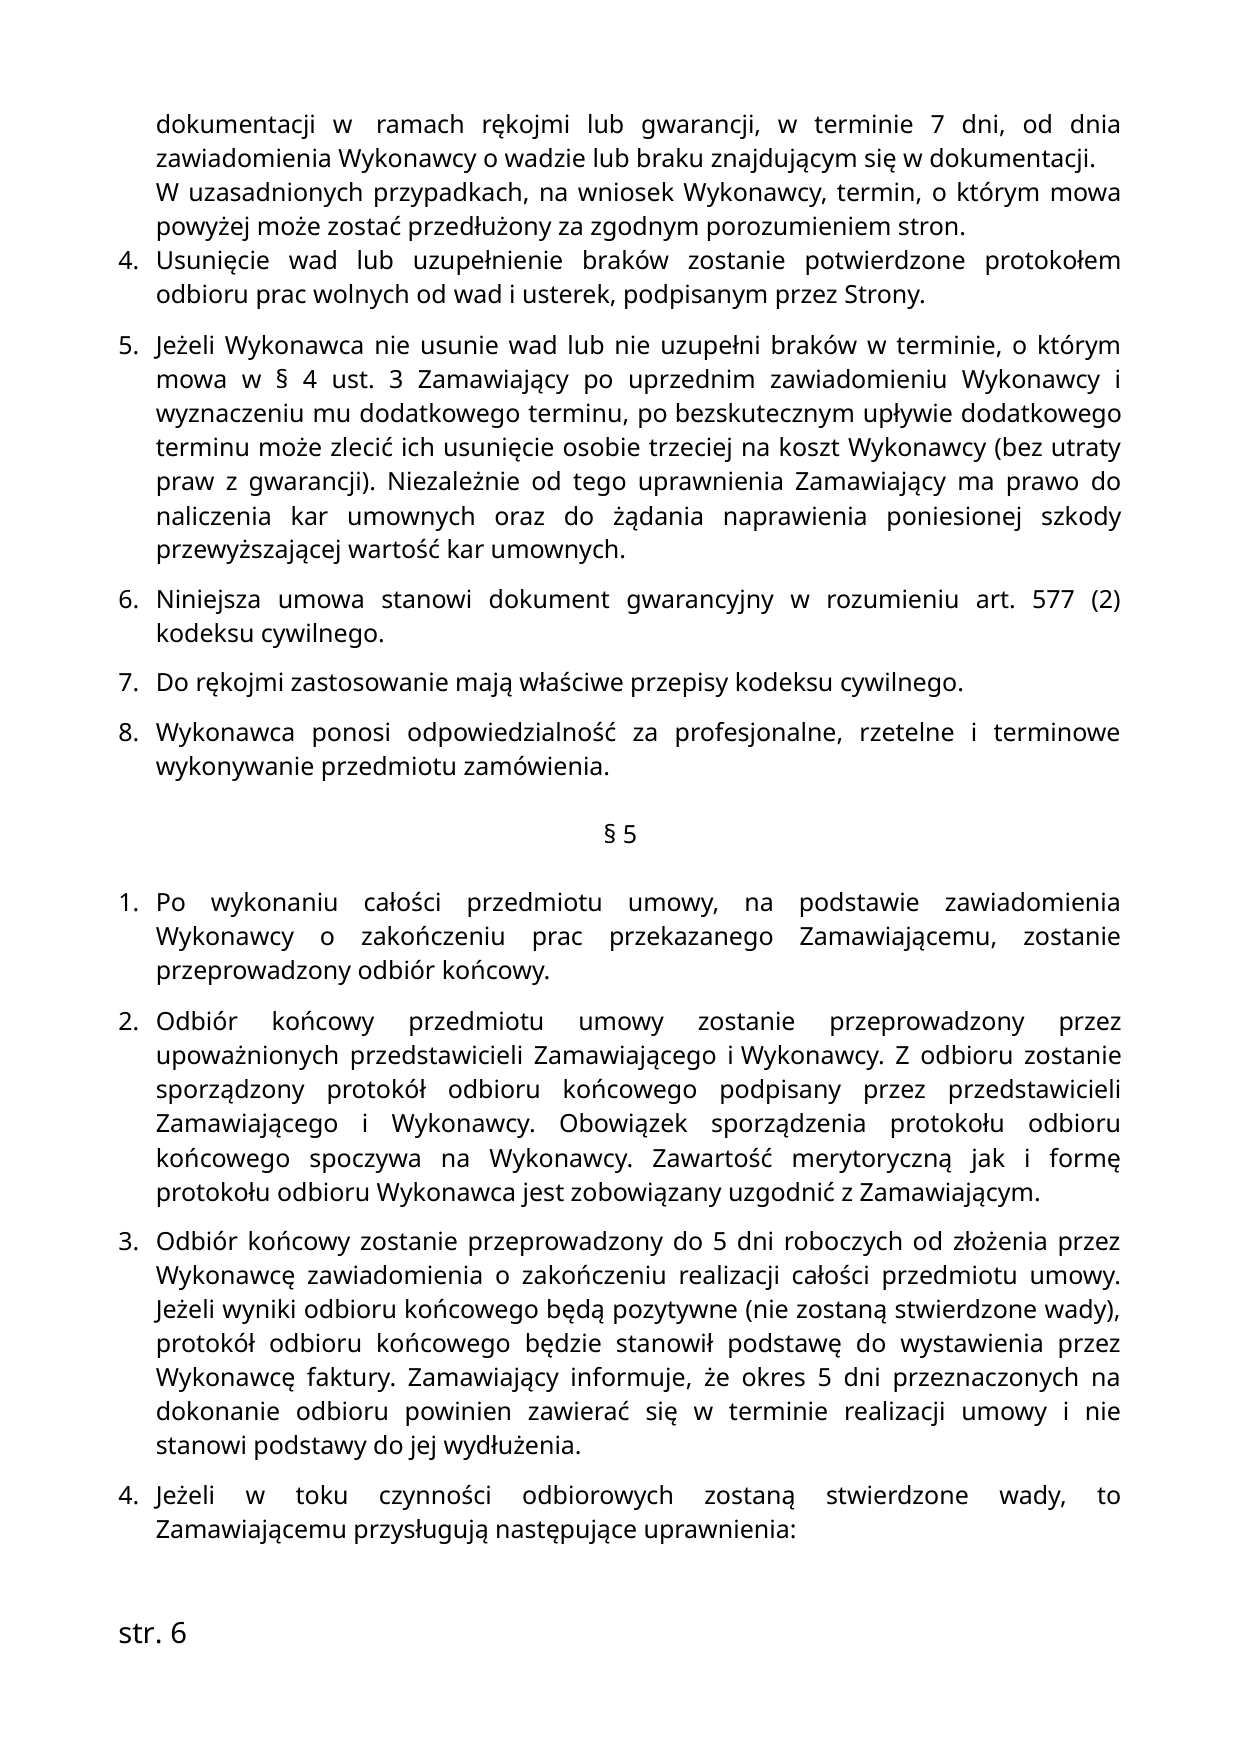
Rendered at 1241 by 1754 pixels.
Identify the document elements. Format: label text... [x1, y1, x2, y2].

list Jeżeli Wykonawca nie usunie wad lub nie uzupełni braków w terminie, o którym mowa w § 4 ust. 3 Zamawiający po uprzednim zawiadomieniu Wykonawcy i wyznaczeniu mu dodatkowego terminu, po bezskutecznym upływie dodatkowego terminu może zlecić ich usunięcie osobie trzeciej na koszt Wykonawcy (bez utraty praw z gwarancji). Niezależnie od tego uprawnienia Zamawiający ma prawo do naliczenia kar umownych oraz do żądania naprawienia poniesionej szkody przewyższającej wartość kar umownych. [118, 328, 1122, 566]
list Odbiór końcowy przedmiotu umowy zostanie przeprowadzony przez upoważnionych przedstawicieli Zamawiającego i Wykonawcy. Z odbioru zostanie sporządzony protokół odbioru końcowego podpisany przez przedstawicieli Zamawiającego i Wykonawcy. Obowiązek sporządzenia protokołu odbioru końcowego spoczywa na Wykonawcy. Zawartość merytoryczną jak i formę protokołu odbioru Wykonawca jest zobowiązany uzgodnić z Zamawiającym. [118, 1004, 1122, 1208]
list Odbiór końcowy zostanie przeprowadzony do 5 dni roboczych od złożenia przez Wykonawcę zawiadomienia o zakończeniu realizacji całości przedmiotu umowy. Jeżeli wyniki odbioru końcowego będą pozytywne (nie zostaną stwierdzone wady), protokół odbioru końcowego będzie stanowił podstawę do wystawienia przez Wykonawcę faktury. Zamawiający informuje, że okres 5 dni przeznaczonych na dokonanie odbioru powinien zawierać się w terminie realizacji umowy i nie stanowi podstawy do jej wydłużenia. [118, 1224, 1122, 1462]
list Niniejsza umowa stanowi dokument gwarancyjny w rozumieniu art. 577 (2) kodeksu cywilnego. [118, 582, 1122, 650]
text W uzasadnionych przypadkach, na wniosek Wykonawcy, termin, o którym mowa powyżej może zostać przedłużony za zgodnym porozumieniem stron. [156, 174, 1122, 243]
list Do rękojmi zastosowanie mają właściwe przepisy kodeksu cywilnego. [118, 665, 1122, 699]
list Jeżeli w toku czynności odbiorowych zostaną stwierdzone wady, to Zamawiającemu przysługują następujące uprawnienia: [118, 1477, 1122, 1546]
list Wykonawca ponosi odpowiedzialność za profesjonalne, rzetelne i terminowe wykonywanie przedmiotu zamówienia. [118, 714, 1122, 782]
list Po wykonaniu całości przedmiotu umowy, na podstawie zawiadomienia Wykonawcy o zakończeniu prac przekazanego Zamawiającemu, zostanie przeprowadzony odbiór końcowy. [118, 885, 1122, 987]
text § 5 [118, 817, 1122, 851]
list Usunięcie wad lub uzupełnienie braków zostanie potwierdzone protokołem odbioru prac wolnych od wad i usterek, podpisanym przez Strony. [118, 243, 1122, 311]
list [118, 106, 1122, 174]
